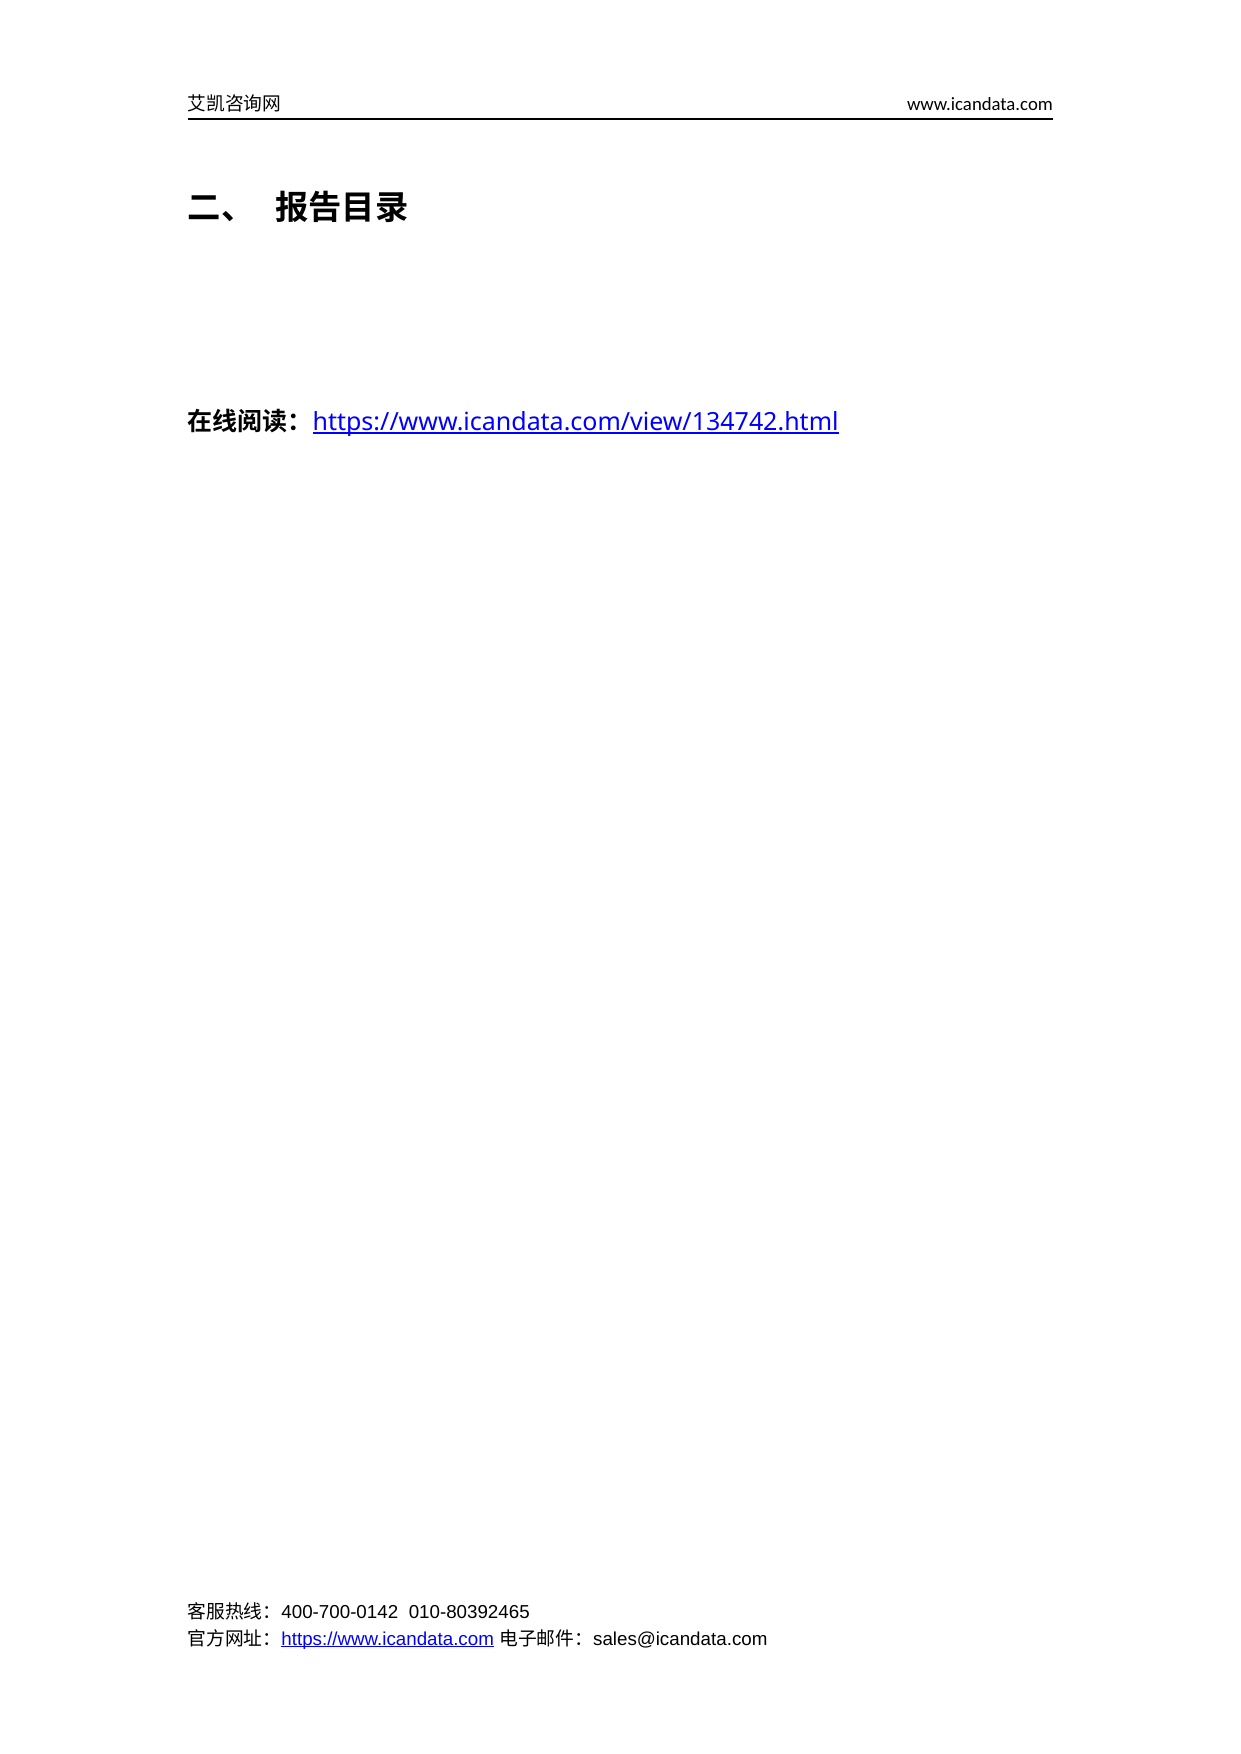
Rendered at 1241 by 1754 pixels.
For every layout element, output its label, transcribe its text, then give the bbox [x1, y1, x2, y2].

text 在线阅读：https://www.icandata.com/view/134742.html [187, 387, 1053, 452]
subtitle 报告目录 [187, 172, 1053, 237]
